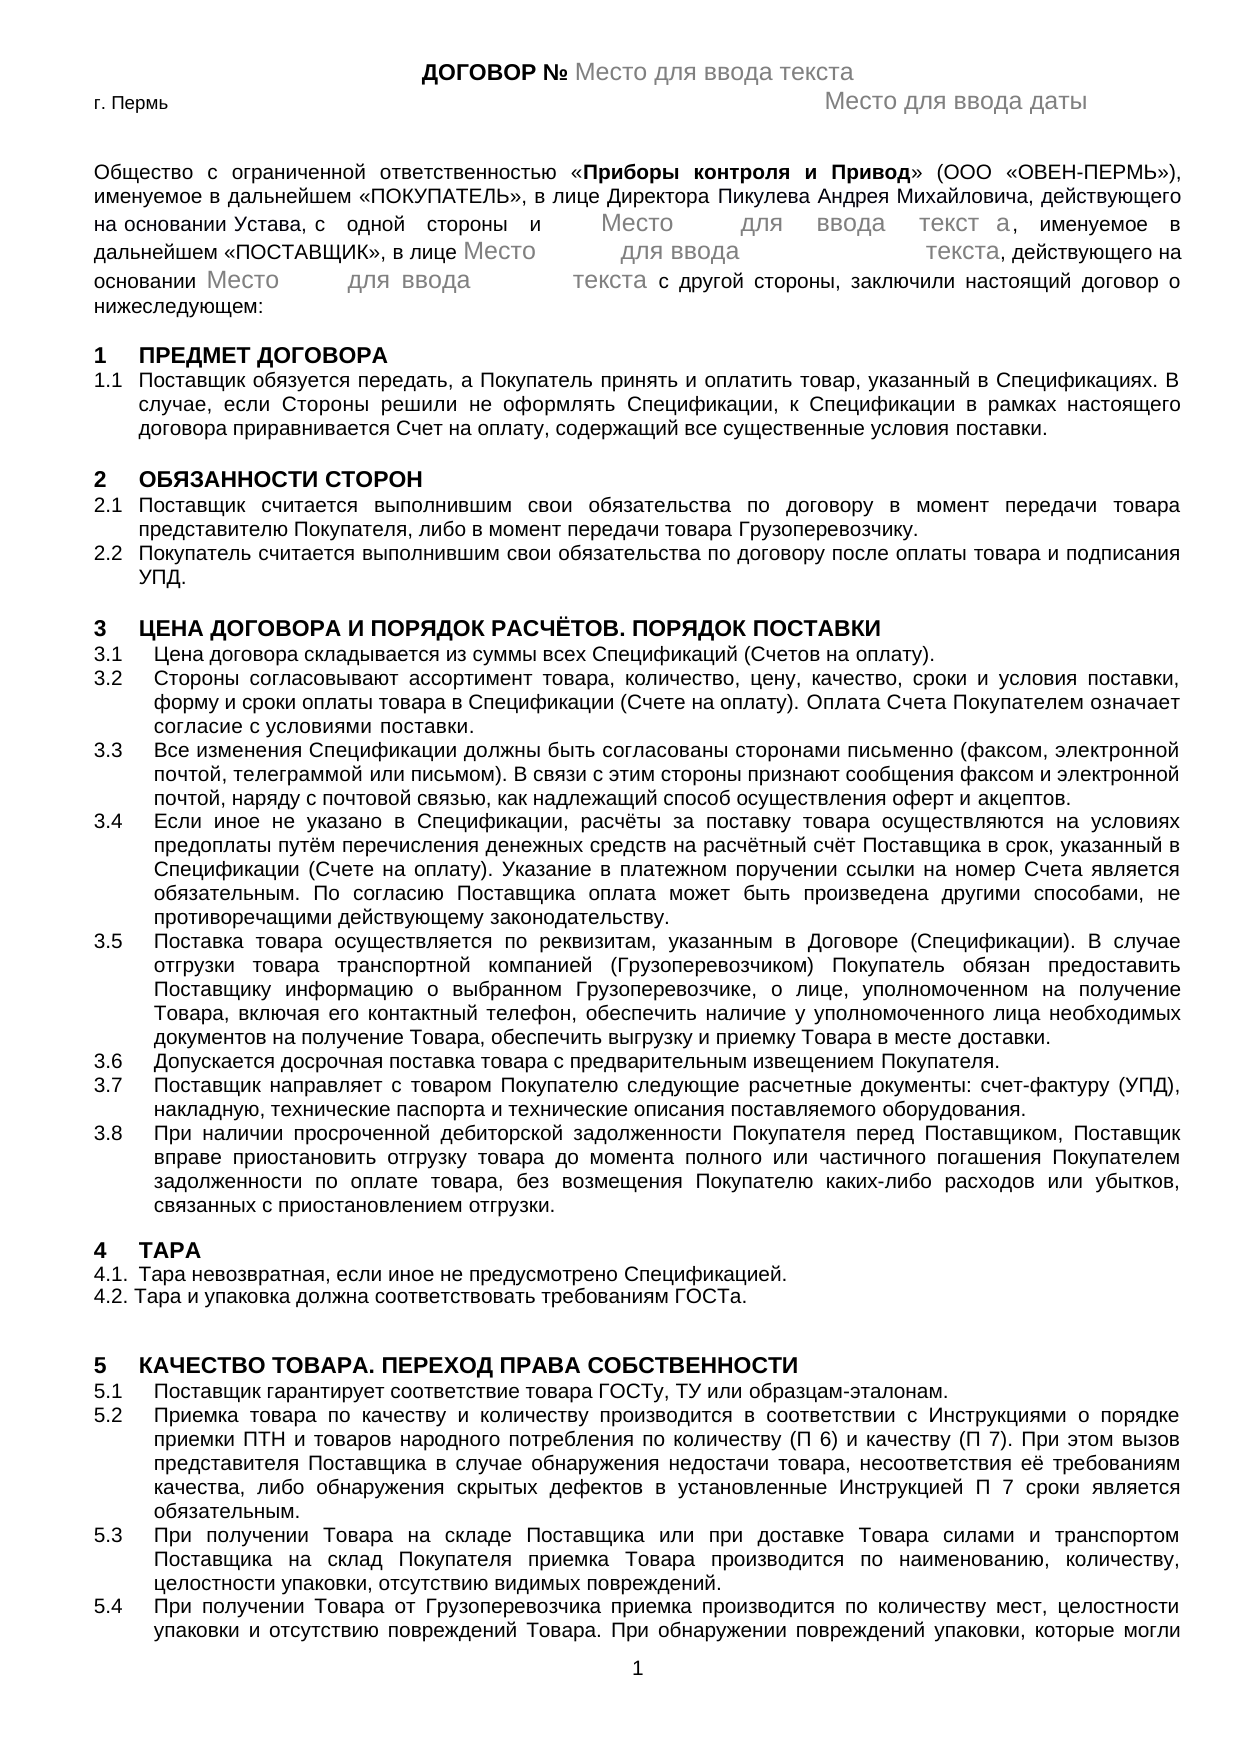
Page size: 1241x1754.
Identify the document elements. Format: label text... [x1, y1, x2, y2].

text Общество с ограниченной ответственностью «Приборы контроля и Привод» (ООО «ОВЕН-ПЕРМЬ»), именуемое в дальнейшем «ПОКУПАТЕЛЬ», в лице Директора Пикулева Андрея Михайловича, действующего на основании Устава, с одной стороны и Место для ввода текст а, именуемое в дальнейшем «ПОСТАВЩИК», в лице Место для ввода текста, действующего на основании Место для ввода текста с другой стороны, заключили настоящий договор о нижеследующем: [94, 160, 1182, 318]
list При наличии просроченной дебиторской задолженности Покупателя перед Поставщиком, Поставщик вправе приостановить отгрузку товара до момента полного или частичного погашения Покупателем задолженности по оплате товара, без возмещения Покупателю каких-либо расходов или убытков, связанных с приостановлением отгрузки. [94, 1121, 1181, 1217]
list Все изменения Спецификации должны быть согласованы сторонами письменно (факсом, электронной почтой, телеграммой или письмом). В связи с этим стороны признают сообщения факсом и электронной почтой, наряду с почтовой связью, как надлежащий способ осуществления оферт и акцептов. [94, 737, 1181, 809]
list Цена договора складывается из суммы всех Спецификаций (Счетов на оплату). [94, 641, 1198, 665]
list Допускается досрочная поставка товара с предварительным извещением Покупателя. [94, 1049, 1198, 1073]
list Поставщик считается выполнившим свои обязательства по договору в момент передачи товара представителю Покупателя, либо в момент передачи товара Грузоперевозчику. [94, 493, 1181, 541]
subtitle ОБЯЗАННОСТИ СТОРОН [94, 466, 1198, 492]
subtitle ТАРА [94, 1238, 1198, 1263]
subtitle КАЧЕСТВО ТОВАРА. ПЕРЕХОД ПРАВА СОБСТВЕННОСТИ [94, 1352, 1198, 1378]
list Поставщик гарантирует соответствие товара ГОСТу, ТУ или образцам-эталонам. [94, 1379, 1198, 1403]
subtitle ПРЕДМЕТ ДОГОВОРА [94, 342, 1198, 368]
list Поставщик обязуется передать, а Покупатель принять и оплатить товар, указанный в Спецификациях. В случае, если Стороны решили не оформлять Спецификации, к Спецификации в рамках настоящего договора приравнивается Счет на оплату, содержащий все существенные условия поставки. [94, 368, 1181, 440]
list Тара и упаковка должна соответствовать требованиям ГОСТа. [94, 1286, 1198, 1309]
list Приемка товара по качеству и количеству производится в соответствии с Инструкциями о порядке приемки ПТН и товаров народного потребления по количеству (П 6) и качеству (П 7). При этом вызов представителя Поставщика в случае обнаружения недостачи товара, несоответствия её требованиям качества, либо обнаружения скрытых дефектов в установленные Инструкцией П 7 сроки является обязательным. [94, 1403, 1181, 1522]
list При получении Товара на складе Поставщика или при доставке Товара силами и транспортом Поставщика на склад Покупателя приемка Товара производится по наименованию, количеству, целостности упаковки, отсутствию видимых повреждений. [94, 1522, 1181, 1594]
list Если иное не указано в Спецификации, расчёты за поставку товара осуществляются на условиях предоплаты путём перечисления денежных средств на расчётный счёт Поставщика в срок, указанный в Спецификации (Счете на оплату). Указание в платежном поручении ссылки на номер Счета является обязательным. По согласию Поставщика оплата может быть произведена другими способами, не противоречащими действующему законодательству. [94, 809, 1182, 929]
list Стороны согласовывают ассортимент товара, количество, цену, качество, сроки и условия поставки, форму и сроки оплаты товара в Спецификации (Счете на оплату). Оплата Счета Покупателем означает согласие с условиями поставки. [94, 666, 1181, 737]
list Покупатель считается выполнившим свои обязательства по договору после оплаты товара и подписания УПД. [94, 541, 1182, 589]
list Тара невозвратная, если иное не предусмотрено Спецификацией. [94, 1263, 1198, 1286]
subtitle ЦЕНА ДОГОВОРА И ПОРЯДОК РАСЧЁТОВ. ПОРЯДОК ПОСТАВКИ [94, 615, 1198, 641]
text г. Пермь Место для ввода даты [94, 86, 1198, 114]
list Поставка товара осуществляется по реквизитам, указанным в Договоре (Спецификации). В случае отгрузки товара транспортной компанией (Грузоперевозчиком) Покупатель обязан предоставить Поставщику информацию о выбранном Грузоперевозчике, о лице, уполномоченном на получение Товара, включая его контактный телефон, обеспечить наличие у уполномоченного лица необходимых документов на получение Товара, обеспечить выгрузку и приемку Товара в месте доставки. [94, 929, 1182, 1049]
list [94, 1594, 1181, 1642]
text ДОГОВОР № Место для ввода текста [416, 57, 859, 86]
list Поставщик направляет с товаром Покупателю следующие расчетные документы: счет-фактуру (УПД), накладную, технические паспорта и технические описания поставляемого оборудования. [94, 1073, 1182, 1121]
